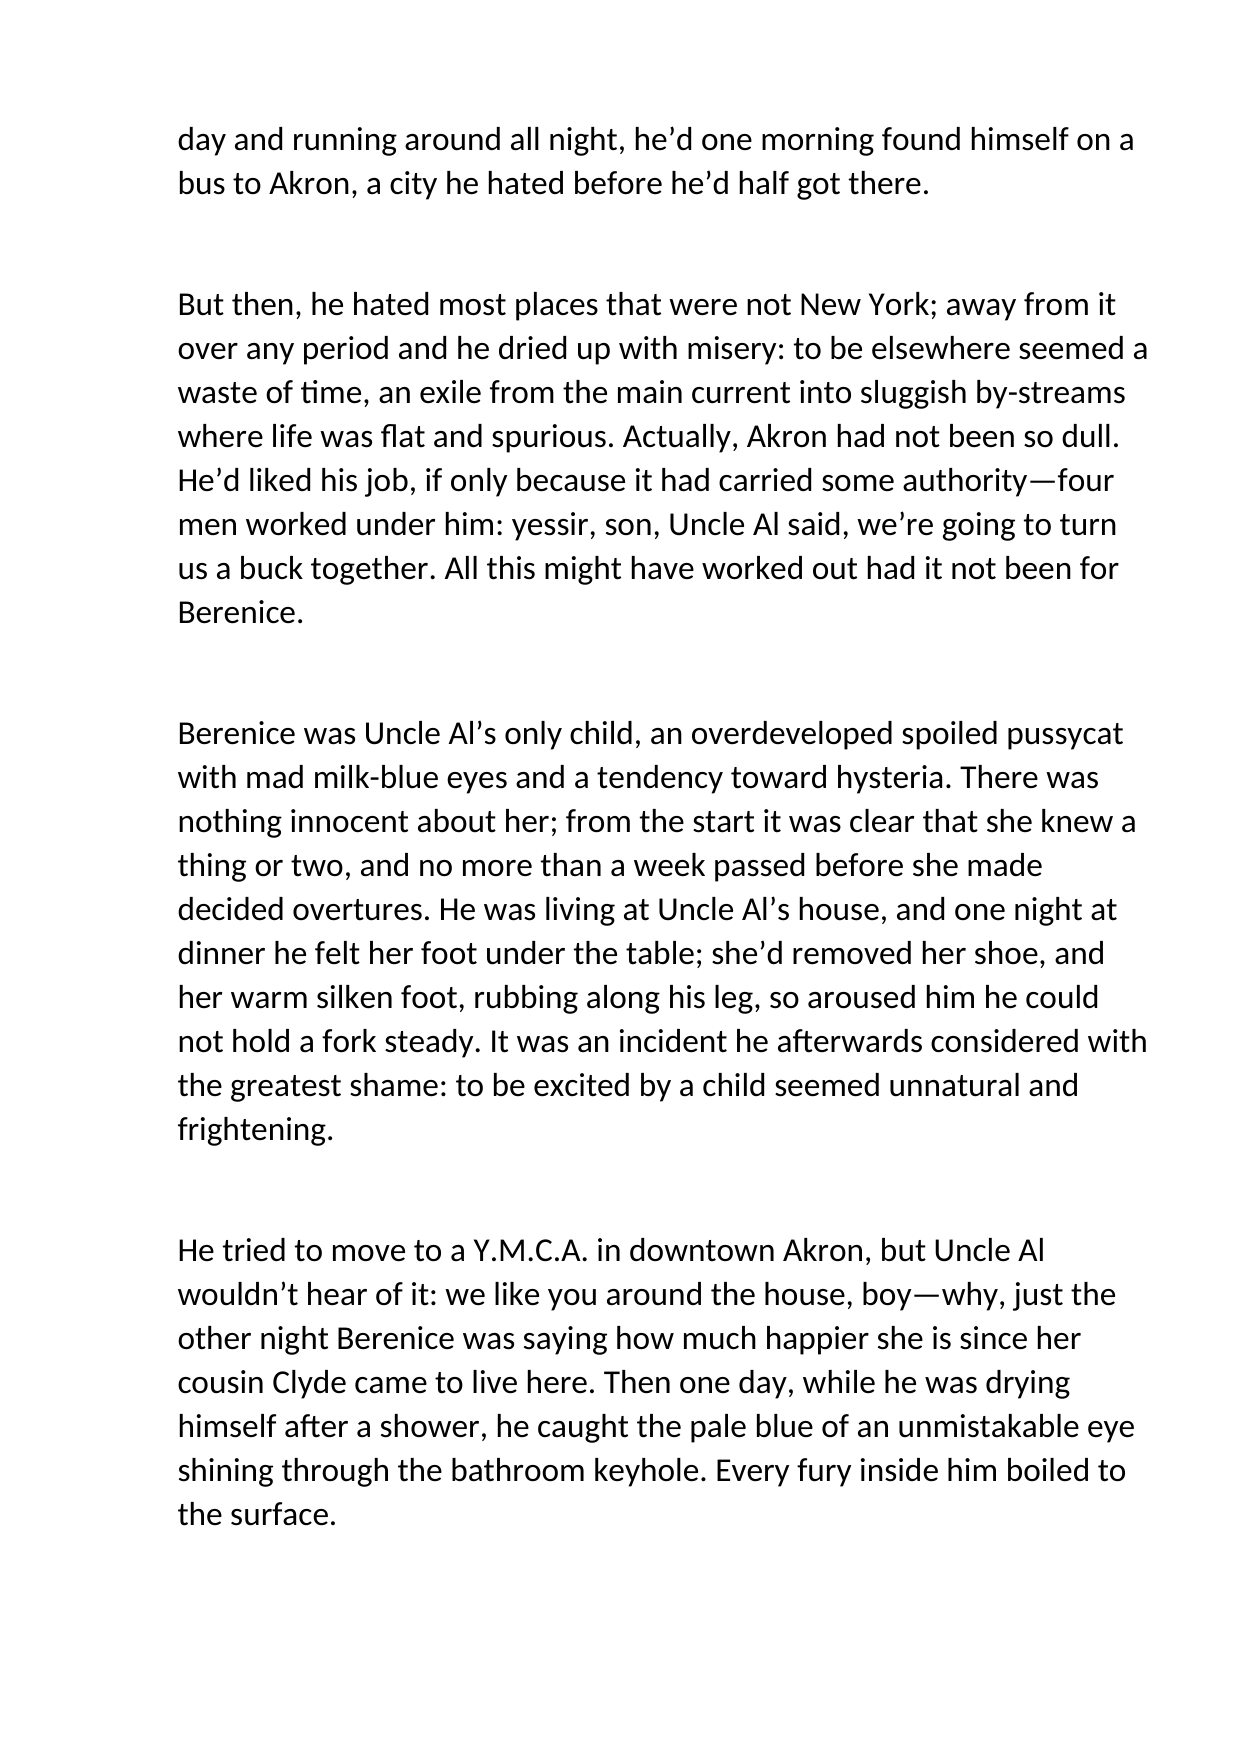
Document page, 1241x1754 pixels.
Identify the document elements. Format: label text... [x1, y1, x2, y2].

text Wrapped in a towel, he flung open the door; and Berenice, backing blindly into a corner, had stood mute and hangdog while he heaped on her a vast dirt of army swear-words: too late he realized that, from the top of the stairs, Uncle Al’s wife had heard everything. Why do you talk that way to a child? she’d asked quietly. Not taking the time to answer, he’d put on his clothes, packed and walked out of the house. Two days later he was back in New York. Ida said what a pity it was he hadn’t liked the luggage business any better. [177, 1185, 1152, 1534]
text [177, 118, 1152, 203]
text He tried to move to a Y.M.C.A. in downtown Akron, but Uncle Al wouldn’t hear of it: we like you around the house, boy—why, just the other night Berenice was saying how much happier she is since her cousin Clyde came to live here. Then one day, while he was drying himself after a shower, he caught the pale blue of an unmistakable eye shining through the bathroom keyhole. Every fury inside him boiled to the surface. [177, 800, 1152, 1105]
text Berenice was Uncle Al’s only child, an overdeveloped spoiled pussycat with mad milk-blue eyes and a tendency toward hysteria. There was nothing innocent about her; from the start it was clear that she knew a thing or two, and no more than a week passed before she made decided overtures. He was living at Uncle Al’s house, and one night at dinner he felt her foot under the table; she’d removed her shoe, and her warm silken foot, rubbing along his leg, so aroused him he could not hold a fork steady. It was an incident he afterwards considered with the greatest shame: to be excited by a child seemed unnatural and frightening. [177, 283, 1152, 720]
